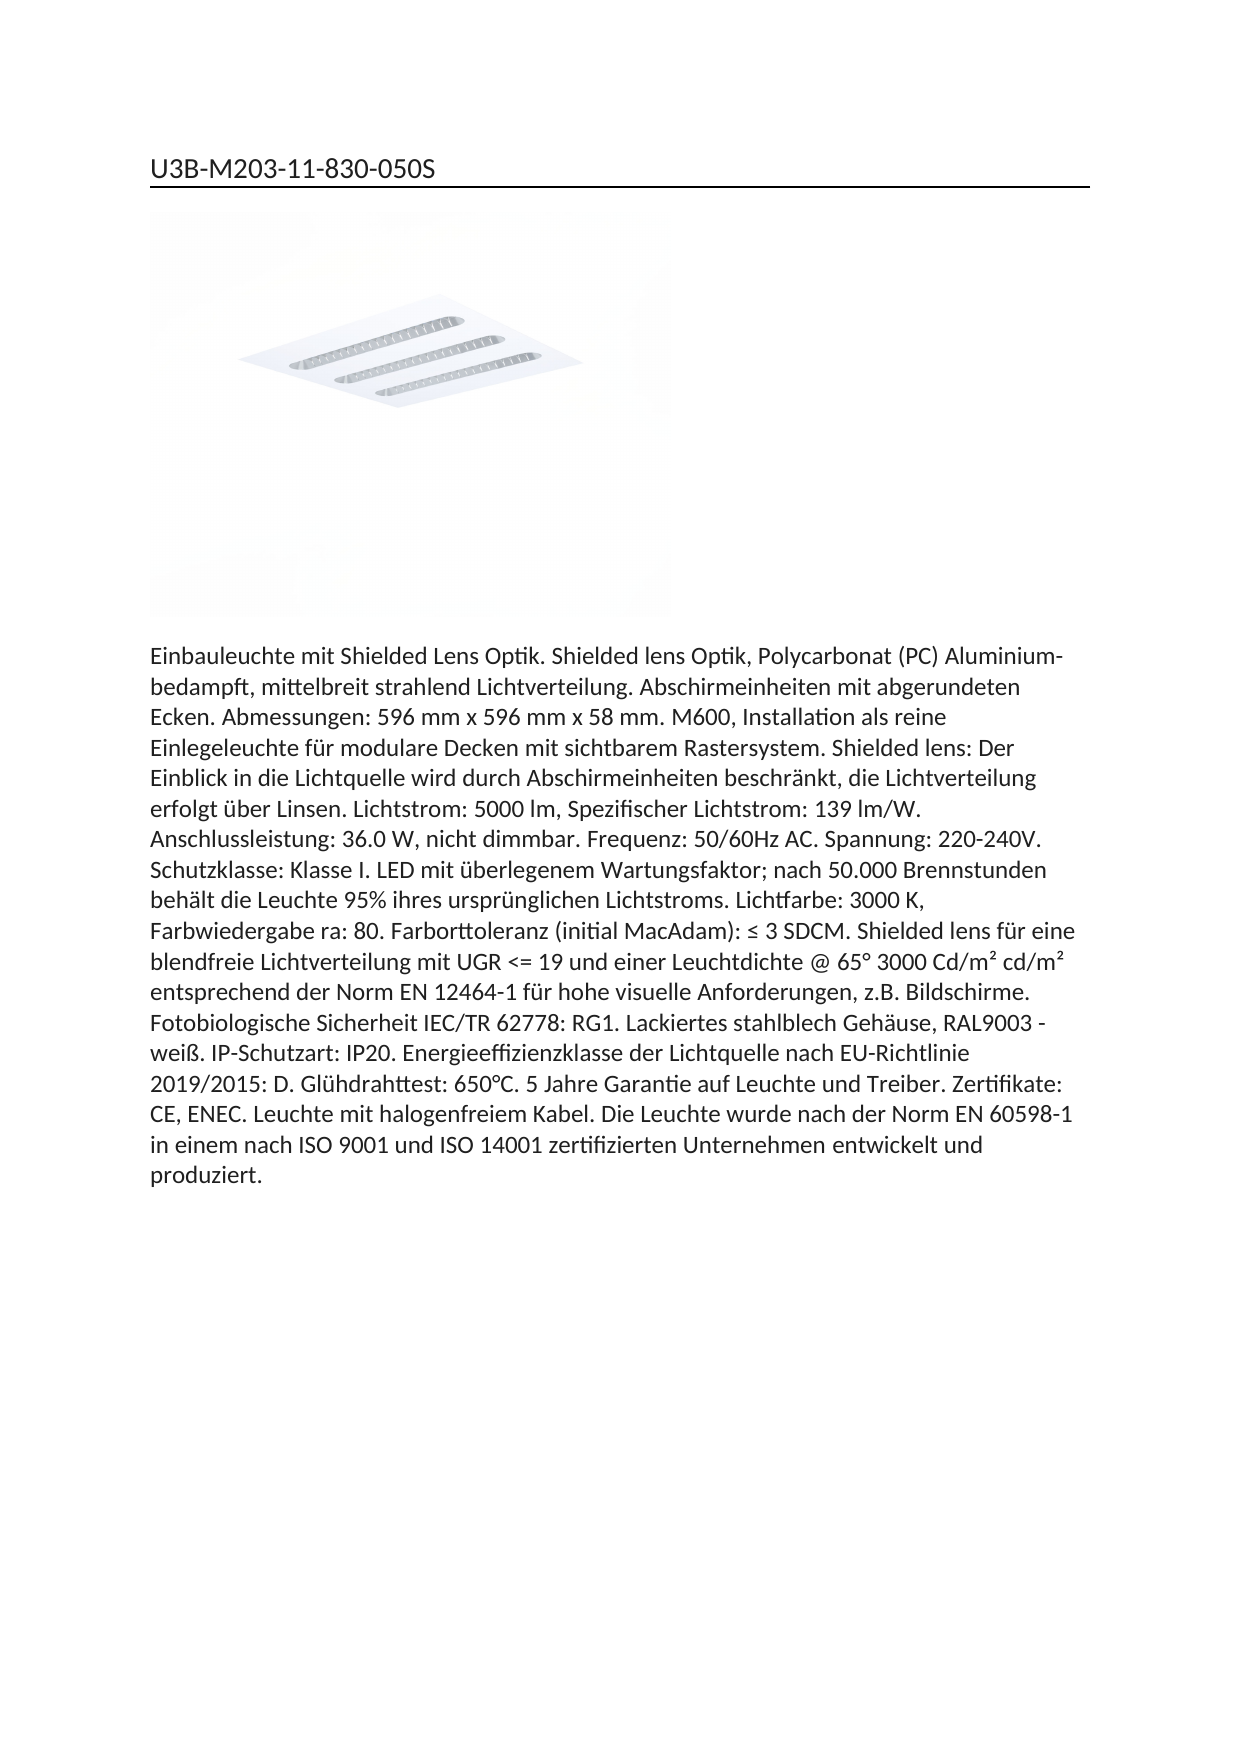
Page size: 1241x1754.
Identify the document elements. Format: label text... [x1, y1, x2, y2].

text Einbauleuchte mit Shielded Lens Optik. Shielded lens Optik, Polycarbonat (PC) Aluminium-bedampft, mittelbreit strahlend Lichtverteilung. Abschirmeinheiten mit abgerundeten Ecken. Abmessungen: 596 mm x 596 mm x 58 mm. M600, Installation als reine Einlegeleuchte für modulare Decken mit sichtbarem Rastersystem. Shielded lens: Der Einblick in die Lichtquelle wird durch Abschirmeinheiten beschränkt, die Lichtverteilung erfolgt über Linsen. Lichtstrom: 5000 lm, Spezifischer Lichtstrom: 139 lm/W. Anschlussleistung: 36.0 W, nicht dimmbar. Frequenz: 50/60Hz AC. Spannung: 220-240V. Schutzklasse: Klasse I. LED mit überlegenem Wartungsfaktor; nach 50.000 Brennstunden behält die Leuchte 95% ihres ursprünglichen Lichtstroms. Lichtfarbe: 3000 K, Farbwiedergabe ra: 80. Farborttoleranz (initial MacAdam): ≤ 3 SDCM. Shielded lens für eine blendfreie Lichtverteilung mit UGR <= 19 und einer Leuchtdichte @ 65° 3000 Cd/m² cd/m² entsprechend der Norm EN 12464-1 für hohe visuelle Anforderungen, z.B. Bildschirme. Fotobiologische Sicherheit IEC/TR 62778: RG1. Lackiertes stahlblech Gehäuse, RAL9003 - weiß. IP-Schutzart: IP20. Energieeffizienzklasse der Lichtquelle nach EU-Richtlinie 2019/2015: D. Glühdrahttest: 650°C. 5 Jahre Garantie auf Leuchte und Treiber. Zertifikate: CE, ENEC. Leuchte mit halogenfreiem Kabel. Die Leuchte wurde nach der Norm EN 60598-1 in einem nach ISO 9001 und ISO 14001 zertifizierten Unternehmen entwickelt und produziert. [150, 640, 1090, 1190]
text U3B-M203-11-830-050S [150, 150, 1090, 186]
picture [150, 212, 671, 617]
